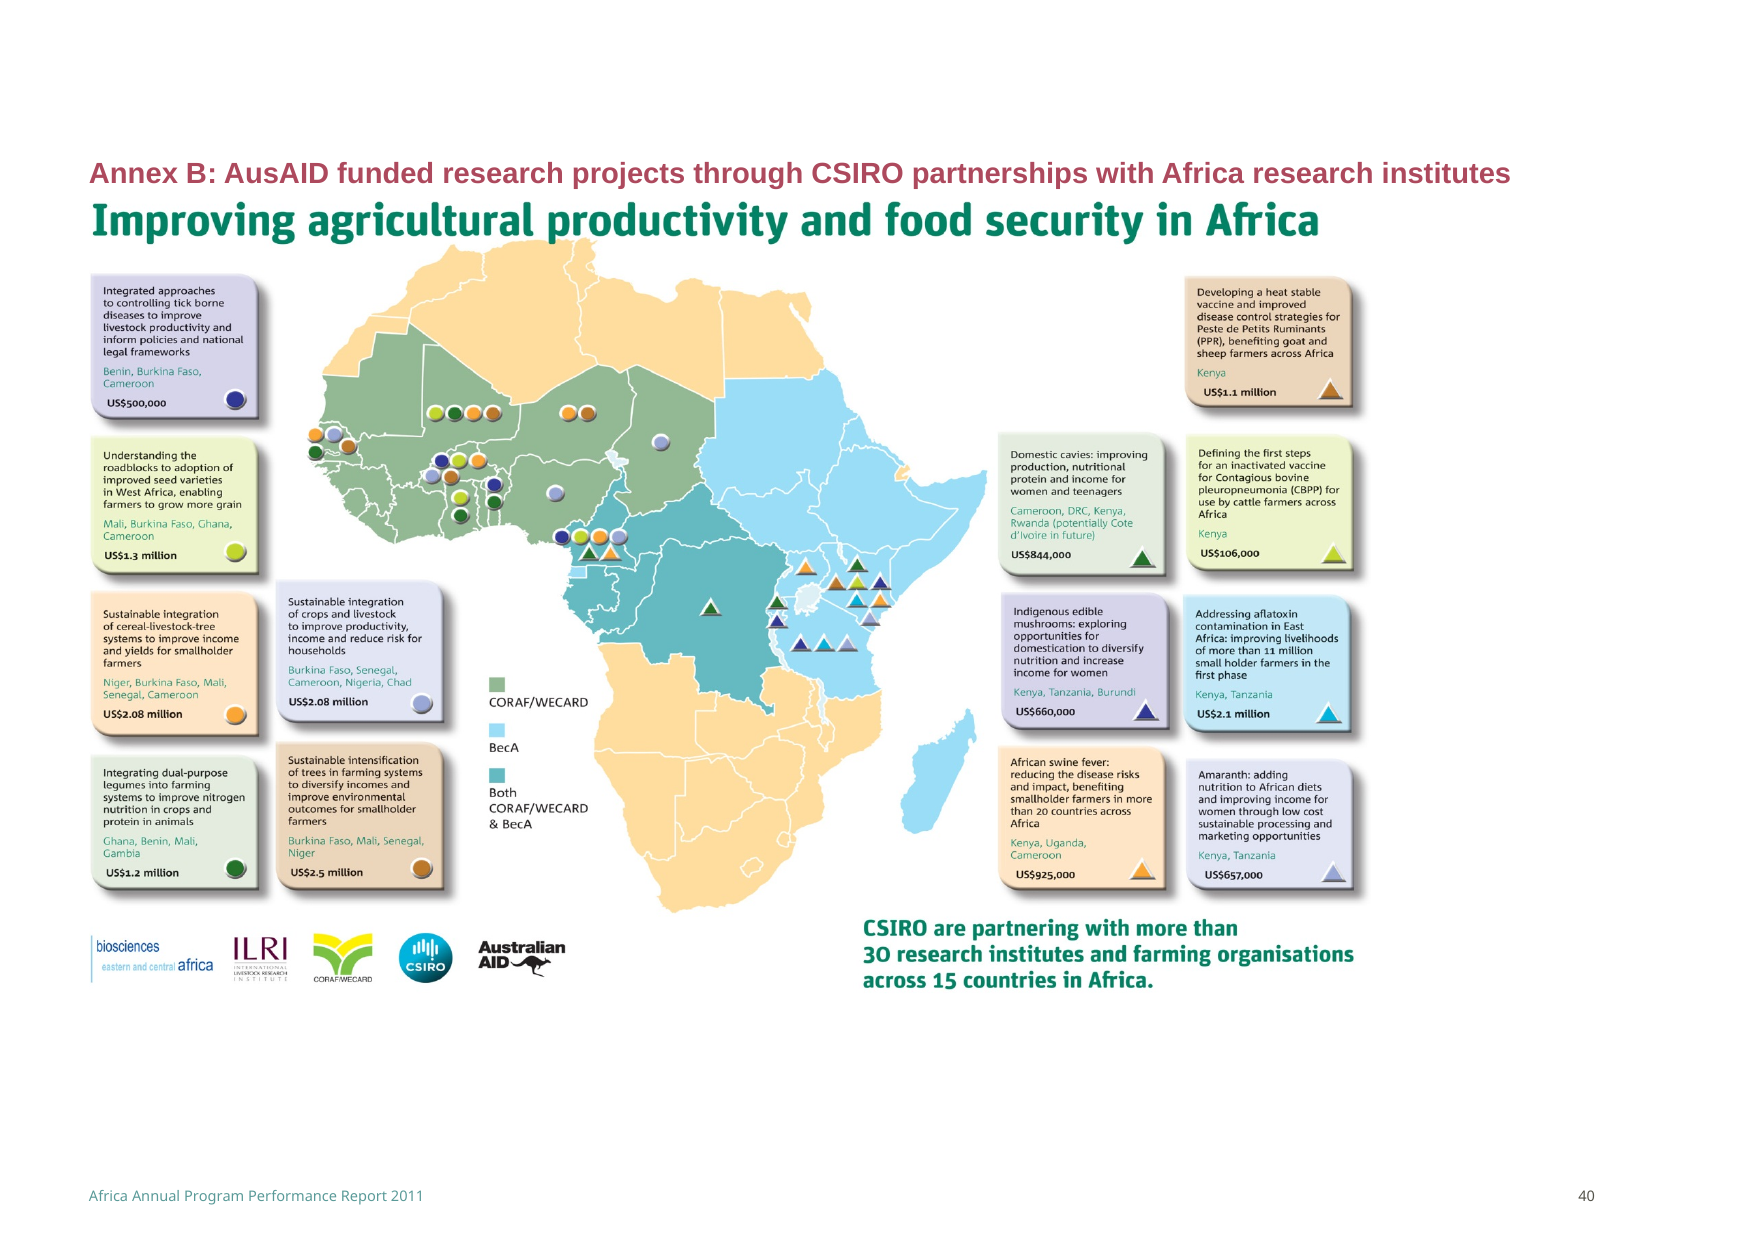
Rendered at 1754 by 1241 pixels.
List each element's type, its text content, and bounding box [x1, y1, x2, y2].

picture [88, 201, 1377, 995]
subtitle Annex B: AusAID funded research projects through CSIRO partnerships with Africa research institutes [89, 156, 1565, 189]
